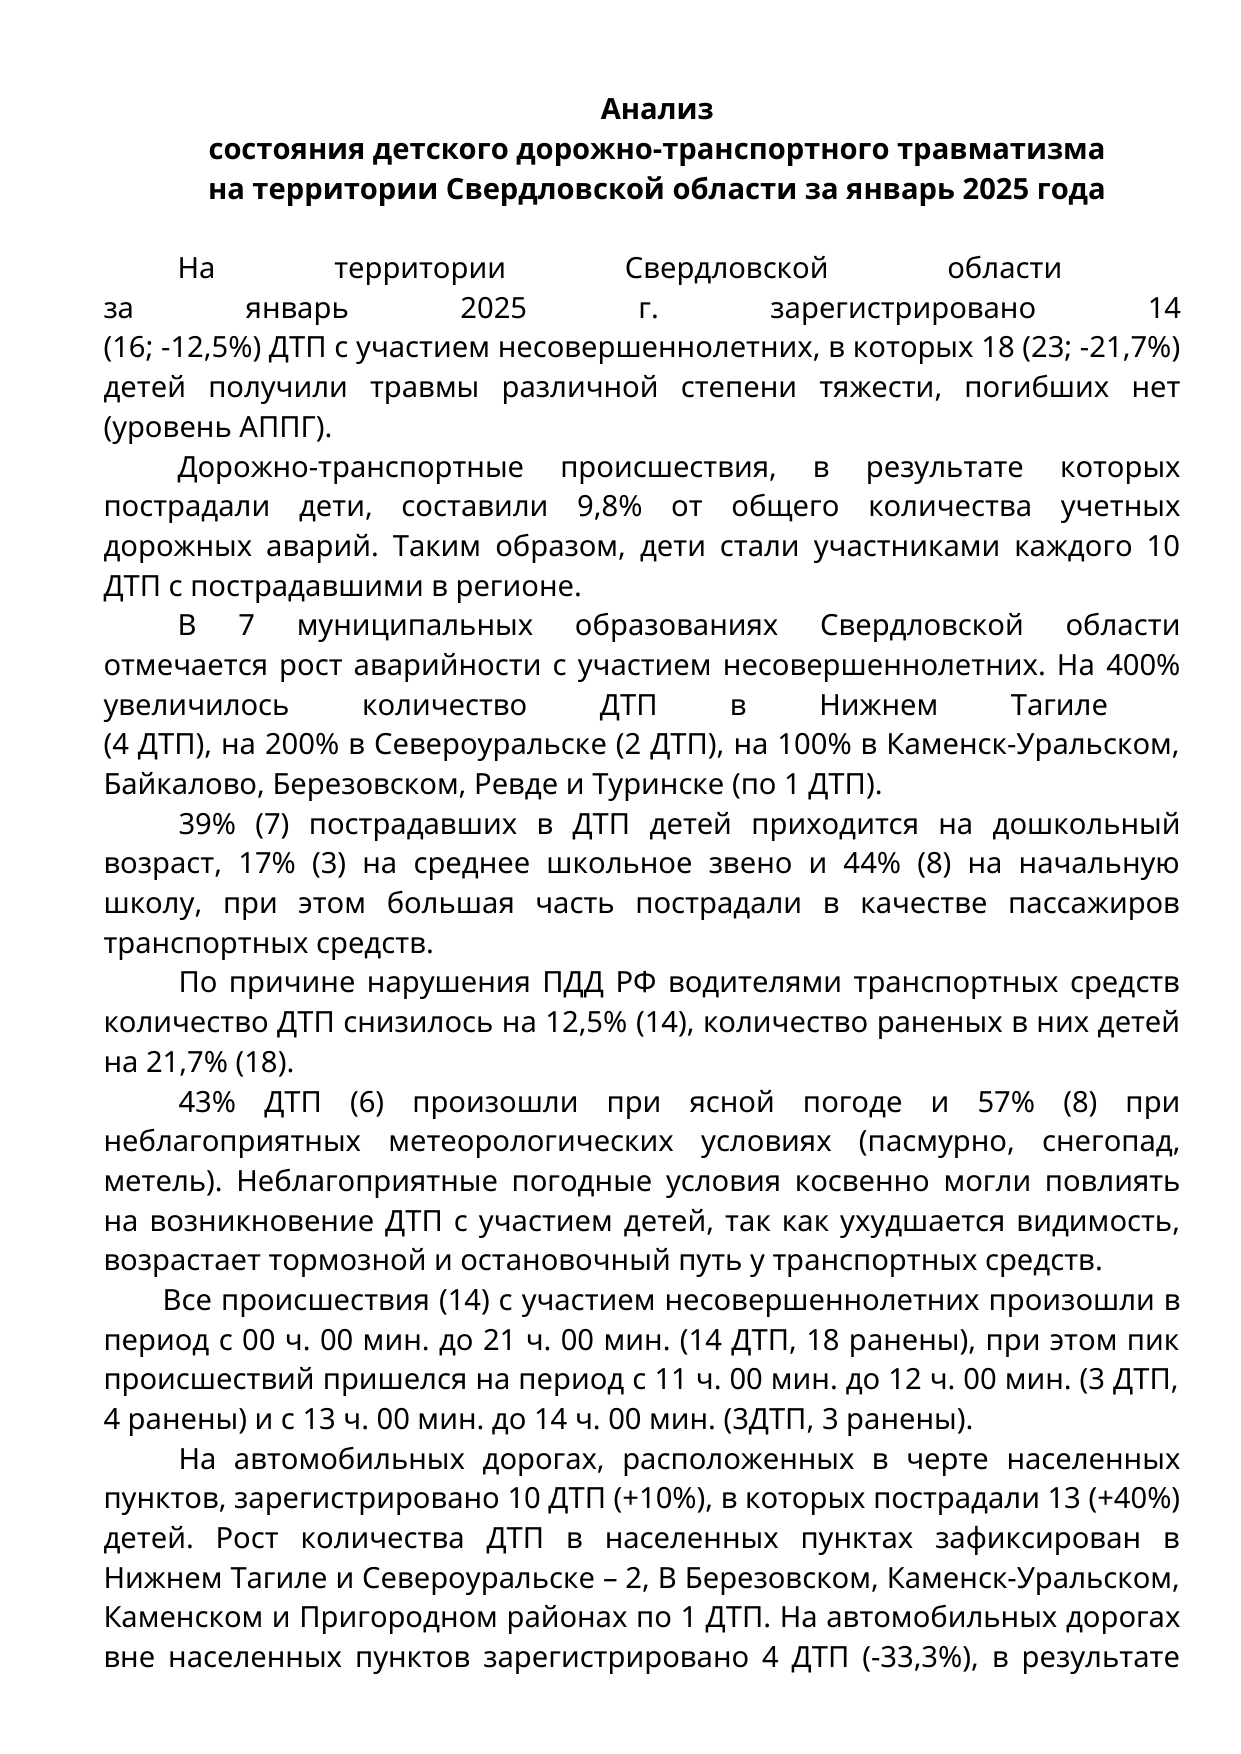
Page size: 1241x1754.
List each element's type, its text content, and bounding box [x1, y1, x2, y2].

text на территории Свердловской области за январь 2025 года [103, 168, 1211, 208]
text 43% ДТП (6) произошли при ясной погоде и 57% (8) при неблагоприятных метеорологических условиях (пасмурно, снегопад, метель). Неблагоприятные погодные условия косвенно могли повлиять на возникновение ДТП с участием детей, так как ухудшается видимость, возрастает тормозной и остановочный путь у транспортных средств. [103, 1081, 1181, 1279]
text состояния детского дорожно-транспортного травматизма [103, 128, 1211, 168]
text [103, 1438, 1181, 1676]
text Дорожно-транспортные происшествия, в результате которых пострадали дети, составили 9,8% от общего количества учетных дорожных аварий. Таким образом, дети стали участниками каждого 10 ДТП с пострадавшими в регионе. [103, 446, 1181, 604]
text На территории Свердловской области за январь 2025 г. зарегистрировано 14 (16; -12,5%) ДТП с участием несовершеннолетних, в которых 18 (23; -21,7%) детей получили травмы различной степени тяжести, погибших нет (уровень АППГ). [103, 247, 1181, 446]
text 39% (7) пострадавших в ДТП детей приходится на дошкольный возраст, 17% (3) на среднее школьное звено и 44% (8) на начальную школу, при этом большая часть пострадали в качестве пассажиров транспортных средств. [103, 803, 1181, 962]
text Все происшествия (14) с участием несовершеннолетних произошли в период с 00 ч. 00 мин. до 21 ч. 00 мин. (14 ДТП, 18 ранены), при этом пик происшествий пришелся на период с 11 ч. 00 мин. до 12 ч. 00 мин. (3 ДТП, 4 ранены) и с 13 ч. 00 мин. до 14 ч. 00 мин. (3ДТП, 3 ранены). [103, 1279, 1181, 1438]
text Анализ [103, 89, 1211, 128]
text В 7 муниципальных образованиях Свердловской области отмечается рост аварийности с участием несовершеннолетних. На 400% увеличилось количество ДТП в Нижнем Тагиле (4 ДТП), на 200% в Североуральске (2 ДТП), на 100% в Каменск-Уральском, Байкалово, Березовском, Ревде и Туринске (по 1 ДТП). [103, 604, 1181, 803]
text По причине нарушения ПДД РФ водителями транспортных средств количество ДТП снизилось на 12,5% (14), количество раненых в них детей на 21,7% (18). [103, 962, 1181, 1081]
